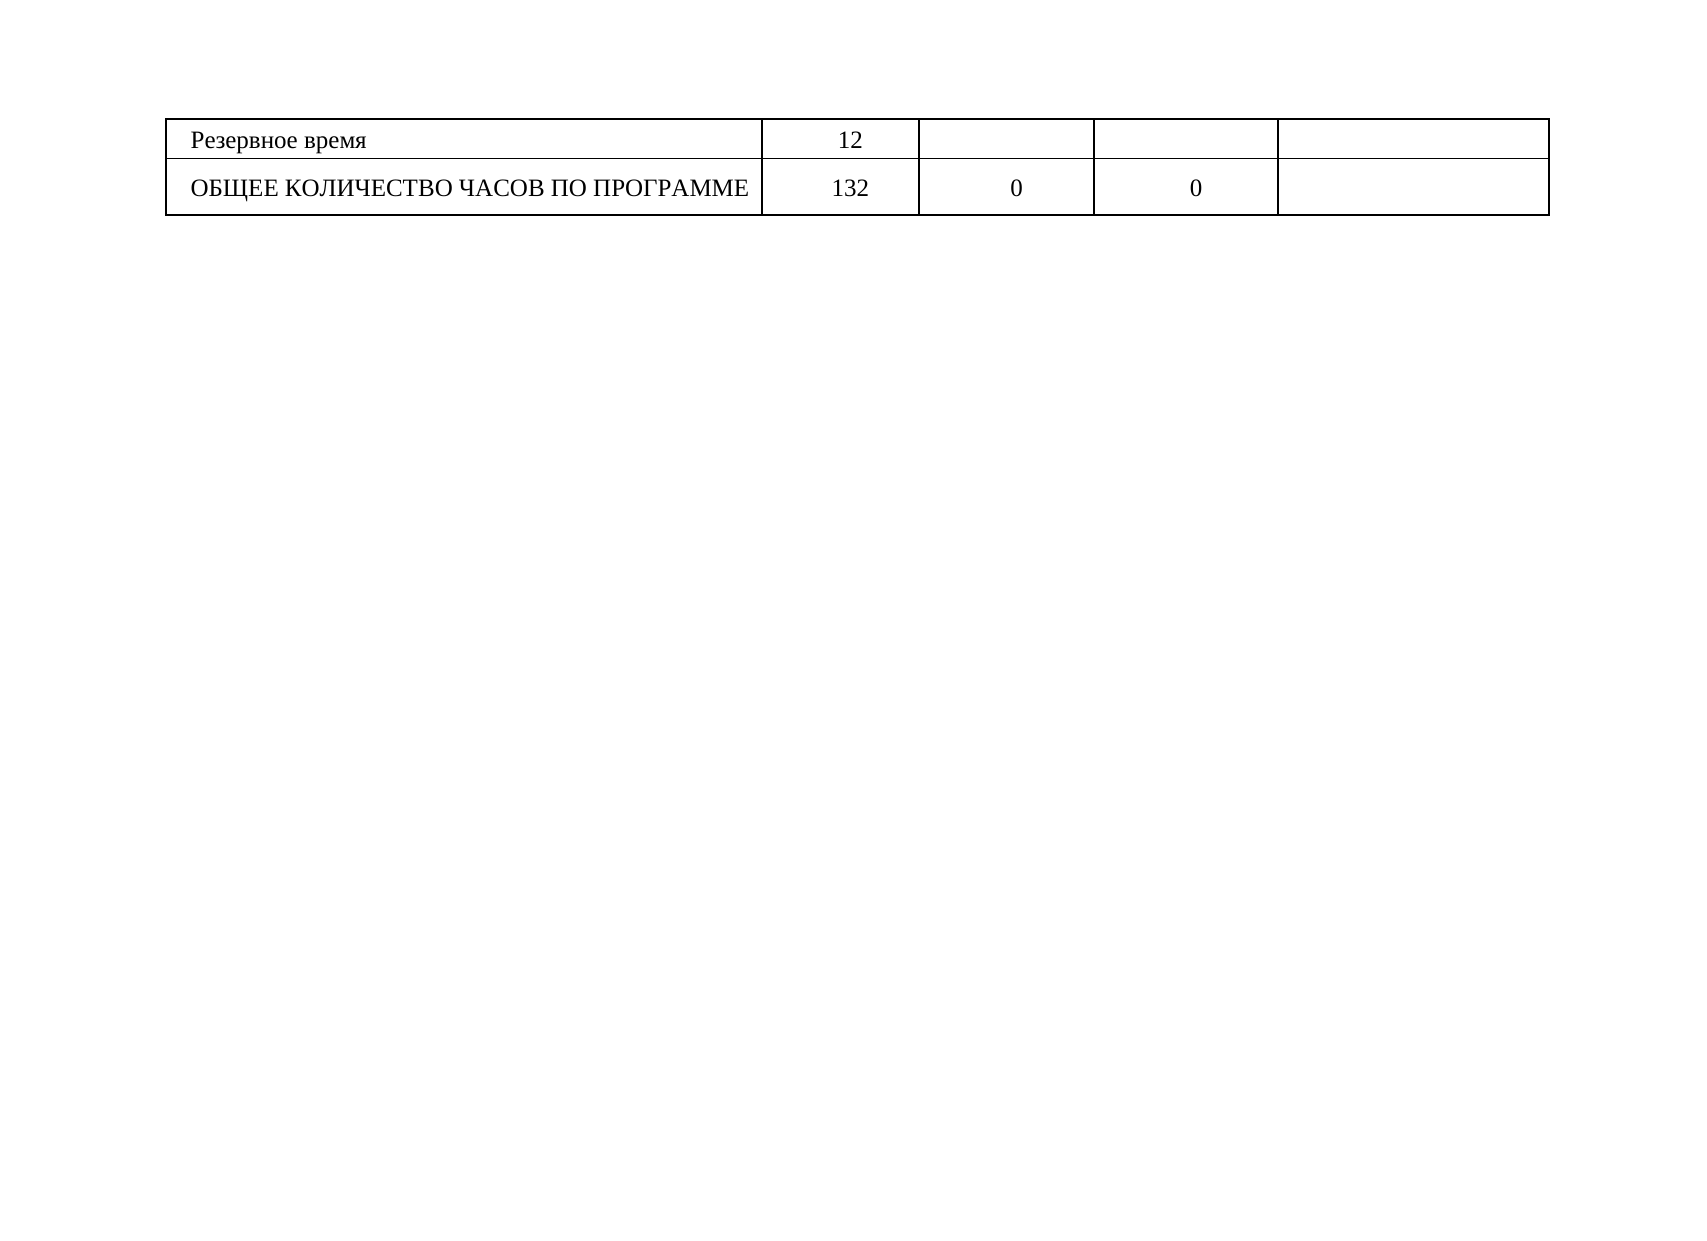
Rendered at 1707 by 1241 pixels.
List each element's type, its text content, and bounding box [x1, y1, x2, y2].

table_cell ОБЩЕЕ КОЛИЧЕСТВО ЧАСОВ ПО ПРОГРАММЕ [167, 159, 761, 214]
table_cell Резервное время [167, 120, 761, 157]
table_cell 132 [763, 159, 918, 214]
table_cell [1279, 120, 1548, 157]
table_cell 12 [763, 120, 918, 157]
table_cell 0 [920, 159, 1093, 214]
table_cell [1095, 120, 1277, 157]
table_cell [920, 120, 1093, 157]
table_cell [1279, 159, 1548, 214]
table_cell 0 [1095, 159, 1277, 214]
